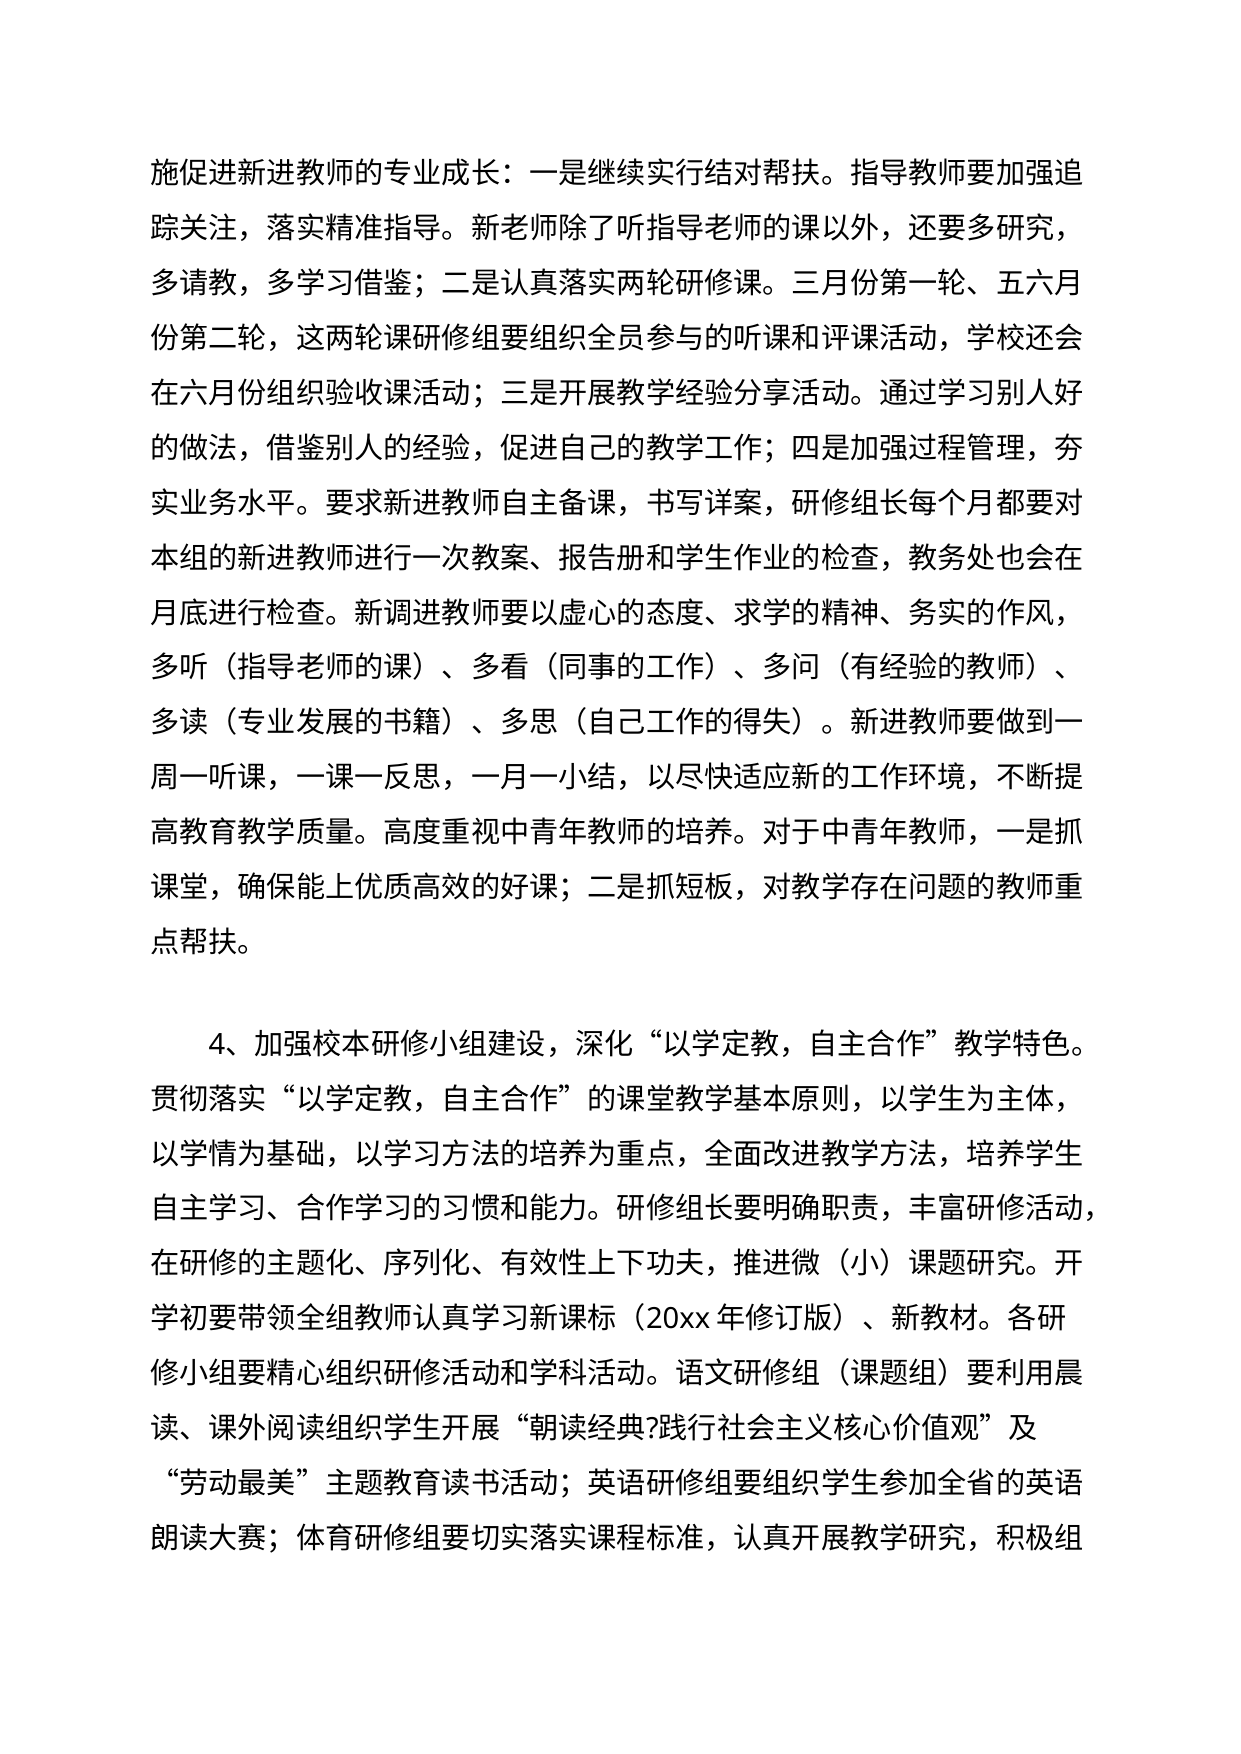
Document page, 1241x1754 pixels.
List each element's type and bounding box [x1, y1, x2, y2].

text [150, 150, 1090, 961]
text [150, 1020, 1090, 1557]
